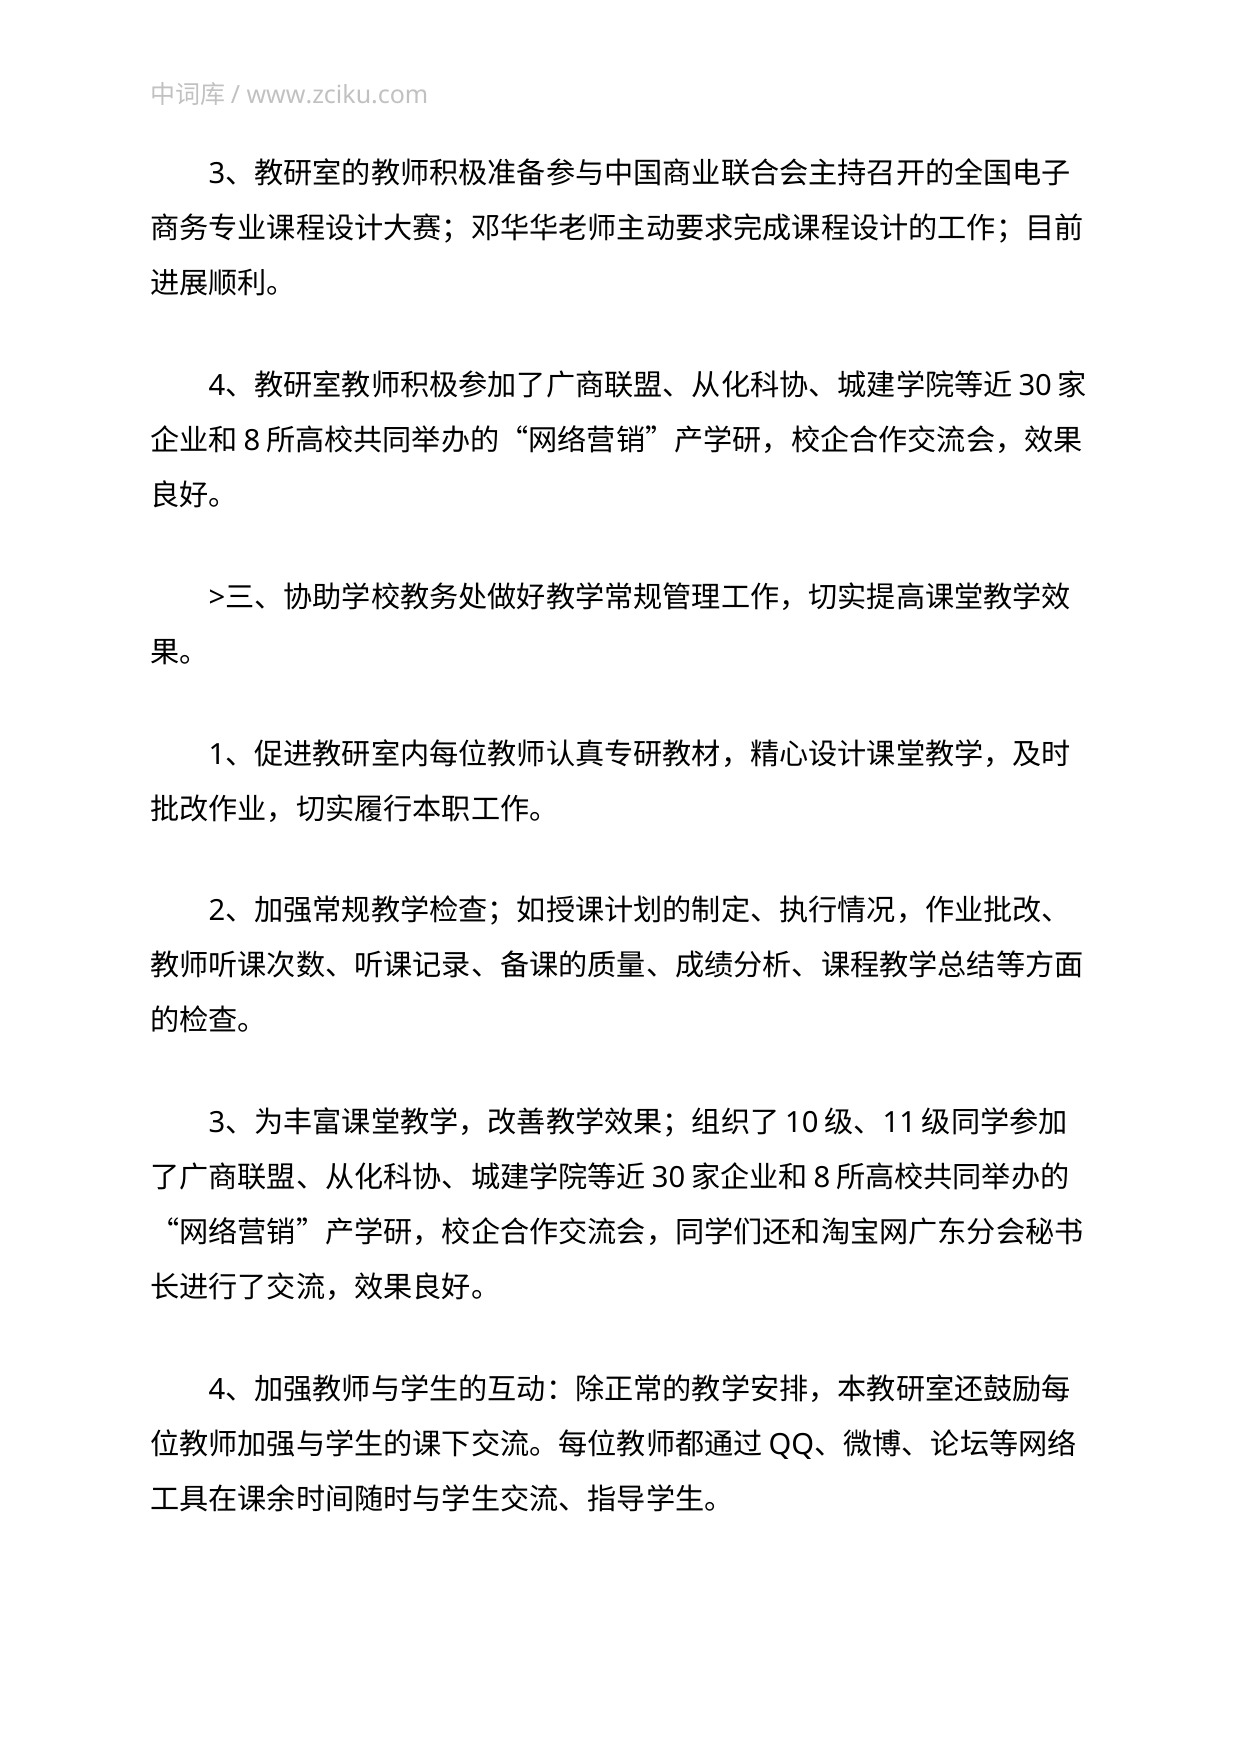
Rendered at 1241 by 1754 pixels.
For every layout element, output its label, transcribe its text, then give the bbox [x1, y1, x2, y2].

text 1、促进教研室内每位教师认真专研教材，精心设计课堂教学，及时批改作业，切实履行本职工作。 [150, 730, 1090, 827]
text 2、加强常规教学检查；如授课计划的制定、执行情况，作业批改、教师听课次数、听课记录、备课的质量、成绩分析、课程教学总结等方面的检查。 [150, 887, 1090, 1039]
text >三、协助学校教务处做好教学常规管理工作，切实提高课堂教学效果。 [150, 573, 1090, 671]
text 3、教研室的教师积极准备参与中国商业联合会主持召开的全国电子商务专业课程设计大赛；邓华华老师主动要求完成课程设计的工作；目前进展顺利。 [150, 150, 1090, 302]
text 4、教研室教师积极参加了广商联盟、从化科协、城建学院等近30家企业和8所高校共同举办的“网络营销”产学研，校企合作交流会，效果良好。 [150, 362, 1090, 514]
text 4、加强教师与学生的互动：除正常的教学安排，本教研室还鼓励每位教师加强与学生的课下交流。每位教师都通过QQ、微博、论坛等网络工具在课余时间随时与学生交流、指导学生。 [150, 1365, 1090, 1518]
text 3、为丰富课堂教学，改善教学效果；组织了10级、11级同学参加了广商联盟、从化科协、城建学院等近30家企业和8所高校共同举办的“网络营销”产学研，校企合作交流会，同学们还和淘宝网广东分会秘书长进行了交流，效果良好。 [150, 1099, 1090, 1306]
